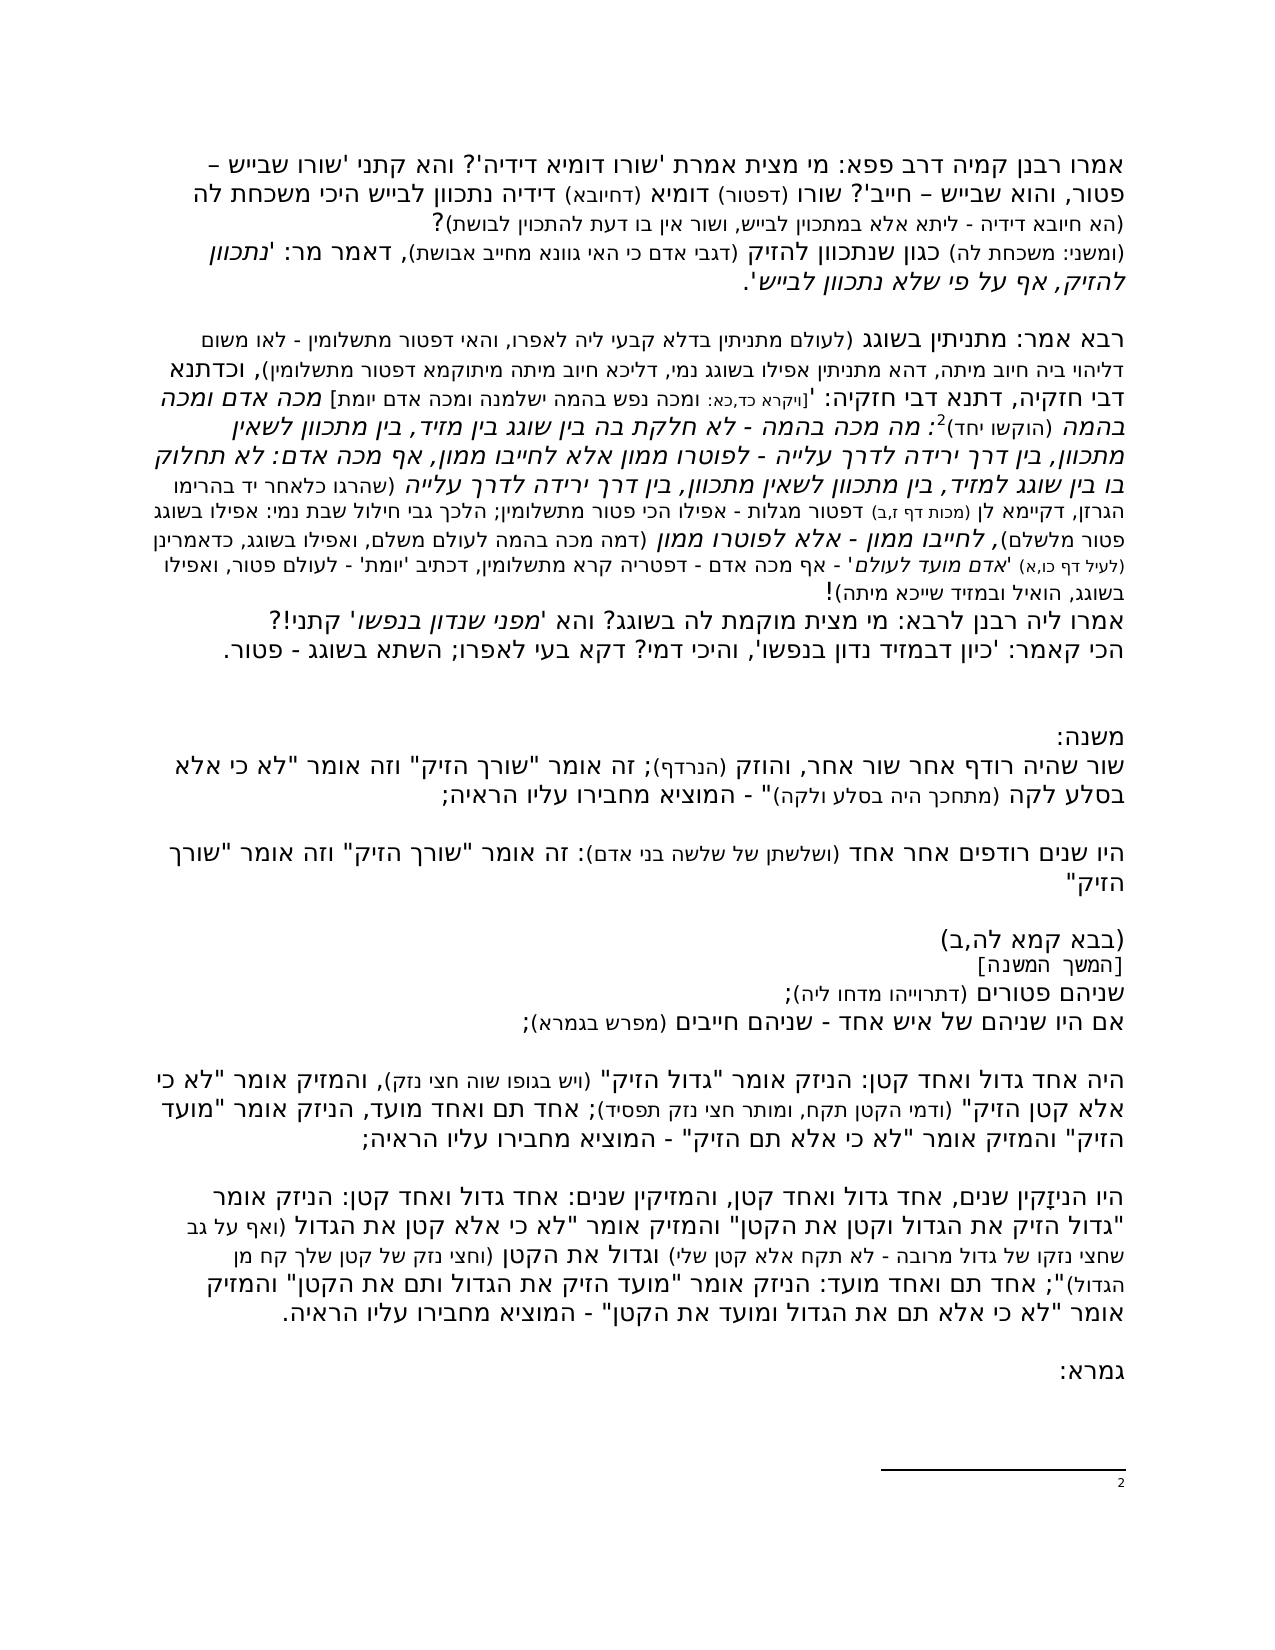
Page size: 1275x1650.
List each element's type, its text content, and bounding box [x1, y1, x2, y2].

text רבא אמר: מתניתין בשוגג (לעולם מתניתין בדלא קבעי ליה לאפרו, והאי דפטור מתשלומין - לאו משום דליהוי ביה חיוב מיתה, דהא מתניתין אפילו בשוגג נמי, דליכא חיוב מיתה מיתוקמא דפטור מתשלומין), וכדתנא דבי חזקיה, דתנא דבי חזקיה: '[ויקרא כד,כא: ומכה נפש בהמה ישלמנה ומכה אדם יומת] מכה אדם ומכה בהמה (הוקשו יחד): מה מכה בהמה - לא חלקת בה בין שוגג בין מזיד, בין מתכוון לשאין מתכוון, בין דרך ירידה לדרך עלייה - לפוטרו ממון אלא לחייבו ממון, אף מכה אדם: לא תחלוק בו בין שוגג למזיד, בין מתכוון לשאין מתכוון, בין דרך ירידה לדרך עלייה (שהרגו כלאחר יד בהרימו הגרזן, דקיימא לן (מכות דף ז,ב) דפטור מגלות - אפילו הכי פטור מתשלומין; הלכך גבי חילול שבת נמי: אפילו בשוגג פטור מלשלם), לחייבו ממון - אלא לפוטרו ממון (דמה מכה בהמה לעולם משלם, ואפילו בשוגג, כדאמרינן (לעיל דף כו,א) 'אדם מועד לעולם' - אף מכה אדם - דפטריה קרא מתשלומין, דכתיב 'יומת' - לעולם פטור, ואפילו בשוגג, הואיל ובמזיד שייכא מיתה)! [150, 324, 1125, 606]
text הכי קאמר: 'כיון דבמזיד נדון בנפשו', והיכי דמי? דקא בעי לאפרו; השתא בשוגג - פטור. [150, 636, 1125, 665]
text אמרו רבנן קמיה דרב פפא: מי מצית אמרת 'שורו דומיא דידיה'? והא קתני 'שורו שבייש – פטור, והוא שבייש – חייב'? שורו (דפטור) דומיא (דחיובא) דידיה נתכוון לבייש היכי משכחת לה (הא חיובא דידיה - ליתא אלא במתכוין לבייש, ושור אין בו דעת להתכוין לבושת)? [150, 150, 1125, 237]
text אמרו ליה רבנן לרבא: מי מצית מוקמת לה בשוגג? והא 'מפני שנדון בנפשו' קתני!? [150, 606, 1125, 636]
text היו הניזָקין שנים, אחד גדול ואחד קטן, והמזיקין שנים: אחד גדול ואחד קטן: הניזק אומר "גדול הזיק את הגדול וקטן את הקטן" והמזיק אומר "לא כי אלא קטן את הגדול (ואף על גב שחצי נזקו של גדול מרובה - לא תקח אלא קטן שלי) וגדול את הקטן (וחצי נזק של קטן שלך קח מן הגדול)"; אחד תם ואחד מועד: הניזק אומר "מועד הזיק את הגדול ותם את הקטן" והמזיק אומר "לא כי אלא תם את הגדול ומועד את הקטן" - המוציא מחבירו עליו הראיה. [150, 1182, 1125, 1328]
text גמרא: [150, 1356, 1125, 1386]
text אם היו שניהם של איש אחד - שניהם חייבים (מפרש בגמרא); [150, 1008, 1125, 1037]
text (בבא קמא לה,ב) [150, 926, 1125, 955]
text שור שהיה רודף אחר שור אחר, והוזק (הנרדף); זה אומר "שורך הזיק" וזה אומר "לא כי אלא בסלע לקה (מתחכך היה בסלע ולקה)" - המוציא מחבירו עליו הראיה; [150, 751, 1125, 810]
text משנה: [150, 722, 1125, 751]
text (ומשני: משכחת לה) כגון שנתכוון להזיק (דגבי אדם כי האי גוונא מחייב אבושת), דאמר מר: 'נתכוון להזיק, אף על פי שלא נתכוון לבייש'. [150, 237, 1125, 296]
text היו שנים רודפים אחר אחד (ושלשתן של שלשה בני אדם): זה אומר "שורך הזיק" וזה אומר "שורך הזיק" [150, 838, 1125, 897]
text [המשך המשנה] [150, 955, 1125, 978]
text היה אחד גדול ואחד קטן: הניזק אומר "גדול הזיק" (ויש בגופו שוה חצי נזק), והמזיק אומר "לא כי אלא קטן הזיק" (ודמי הקטן תקח, ומותר חצי נזק תפסיד); אחד תם ואחד מועד, הניזק אומר "מועד הזיק" והמזיק אומר "לא כי אלא תם הזיק" - המוציא מחבירו עליו הראיה; [150, 1066, 1125, 1153]
text שניהם פטורים (דתרוייהו מדחו ליה); [150, 978, 1125, 1008]
